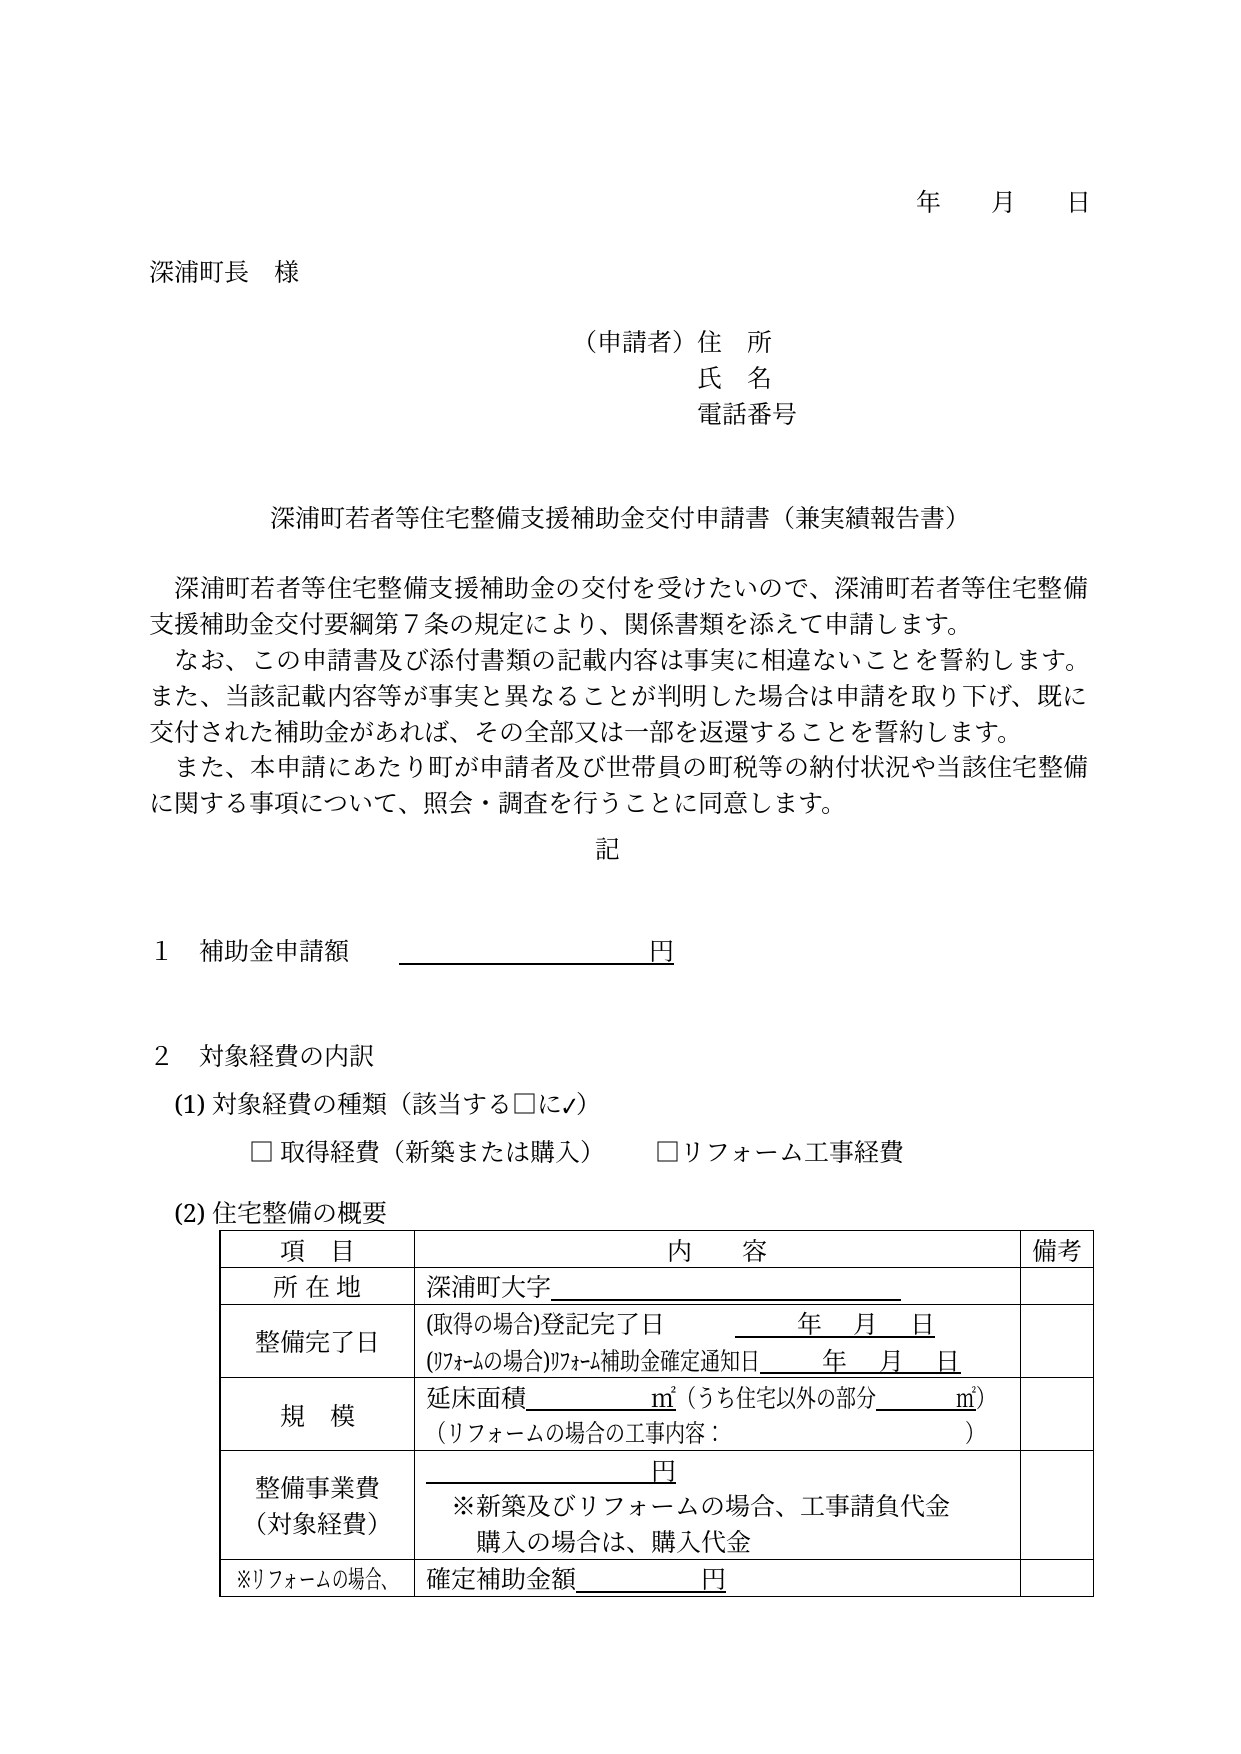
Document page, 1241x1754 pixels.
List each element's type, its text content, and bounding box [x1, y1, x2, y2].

table_cell 整備完了日 [221, 1305, 414, 1377]
table_cell 規 模 [221, 1378, 414, 1450]
text 深浦町若者等住宅整備支援補助金の交付を受けたいので、深浦町若者等住宅整備支援補助金交付要綱第７条の規定により、関係書類を添えて申請します。 [149, 568, 1091, 640]
text １ 補助金申請額 円 [149, 932, 1091, 968]
text ２ 対象経費の内訳 [149, 1036, 1091, 1072]
text 深浦町若者等住宅整備支援補助金交付申請書（兼実績報告書） [149, 498, 1091, 534]
subtitle 記 [149, 820, 1091, 876]
table_cell 円 ※新築及びリフォームの場合、工事請負代金 購入の場合は、購入代金 [415, 1451, 1020, 1559]
table_cell 整備事業費 （対象経費） [221, 1451, 414, 1559]
table_cell [1021, 1378, 1093, 1450]
table_header 項 目 [221, 1231, 414, 1267]
text 年 月 日 [149, 182, 1091, 218]
table_cell [1021, 1560, 1093, 1596]
text 電話番号 [572, 394, 1091, 430]
text (1) 対象経費の種類（該当する□に✔） [149, 1084, 1091, 1121]
table_cell 延床面積 ㎡（うち住宅以外の部分 ㎡） （リフォームの場合の工事内容： ） [415, 1378, 1020, 1450]
text (2) 住宅整備の概要 [149, 1194, 1091, 1230]
text また、本申請にあたり町が申請者及び世帯員の町税等の納付状況や当該住宅整備に関する事項について、照会・調査を行うことに同意します。 [149, 748, 1091, 820]
text （申請者）住 所 [572, 322, 1091, 358]
text 深浦町長 様 [149, 252, 1091, 288]
text 氏 名 [572, 358, 1091, 394]
table_header 備考 [1021, 1231, 1093, 1267]
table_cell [221, 1560, 414, 1596]
table_cell 所 在 地 [221, 1268, 414, 1304]
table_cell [415, 1560, 1020, 1596]
table_cell 深浦町大字 [415, 1268, 1020, 1304]
table_cell (取得の場合)登記完了日 年 月 日 (ﾘﾌｫｰﾑの場合)ﾘﾌｫｰﾑ補助金確定通知日 年 月 日 [415, 1305, 1020, 1377]
text なお、この申請書及び添付書類の記載内容は事実に相違ないことを誓約します。また、当該記載内容等が事実と異なることが判明した場合は申請を取り下げ、既に交付された補助金があれば、その全部又は一部を返還することを誓約します。 [149, 640, 1091, 748]
text □ 取得経費（新築または購入） □リフォーム工事経費 [149, 1133, 1091, 1169]
table_cell [1021, 1305, 1093, 1377]
table_cell [1021, 1451, 1093, 1559]
table_header 内 容 [415, 1231, 1020, 1267]
table_cell [1021, 1268, 1093, 1304]
